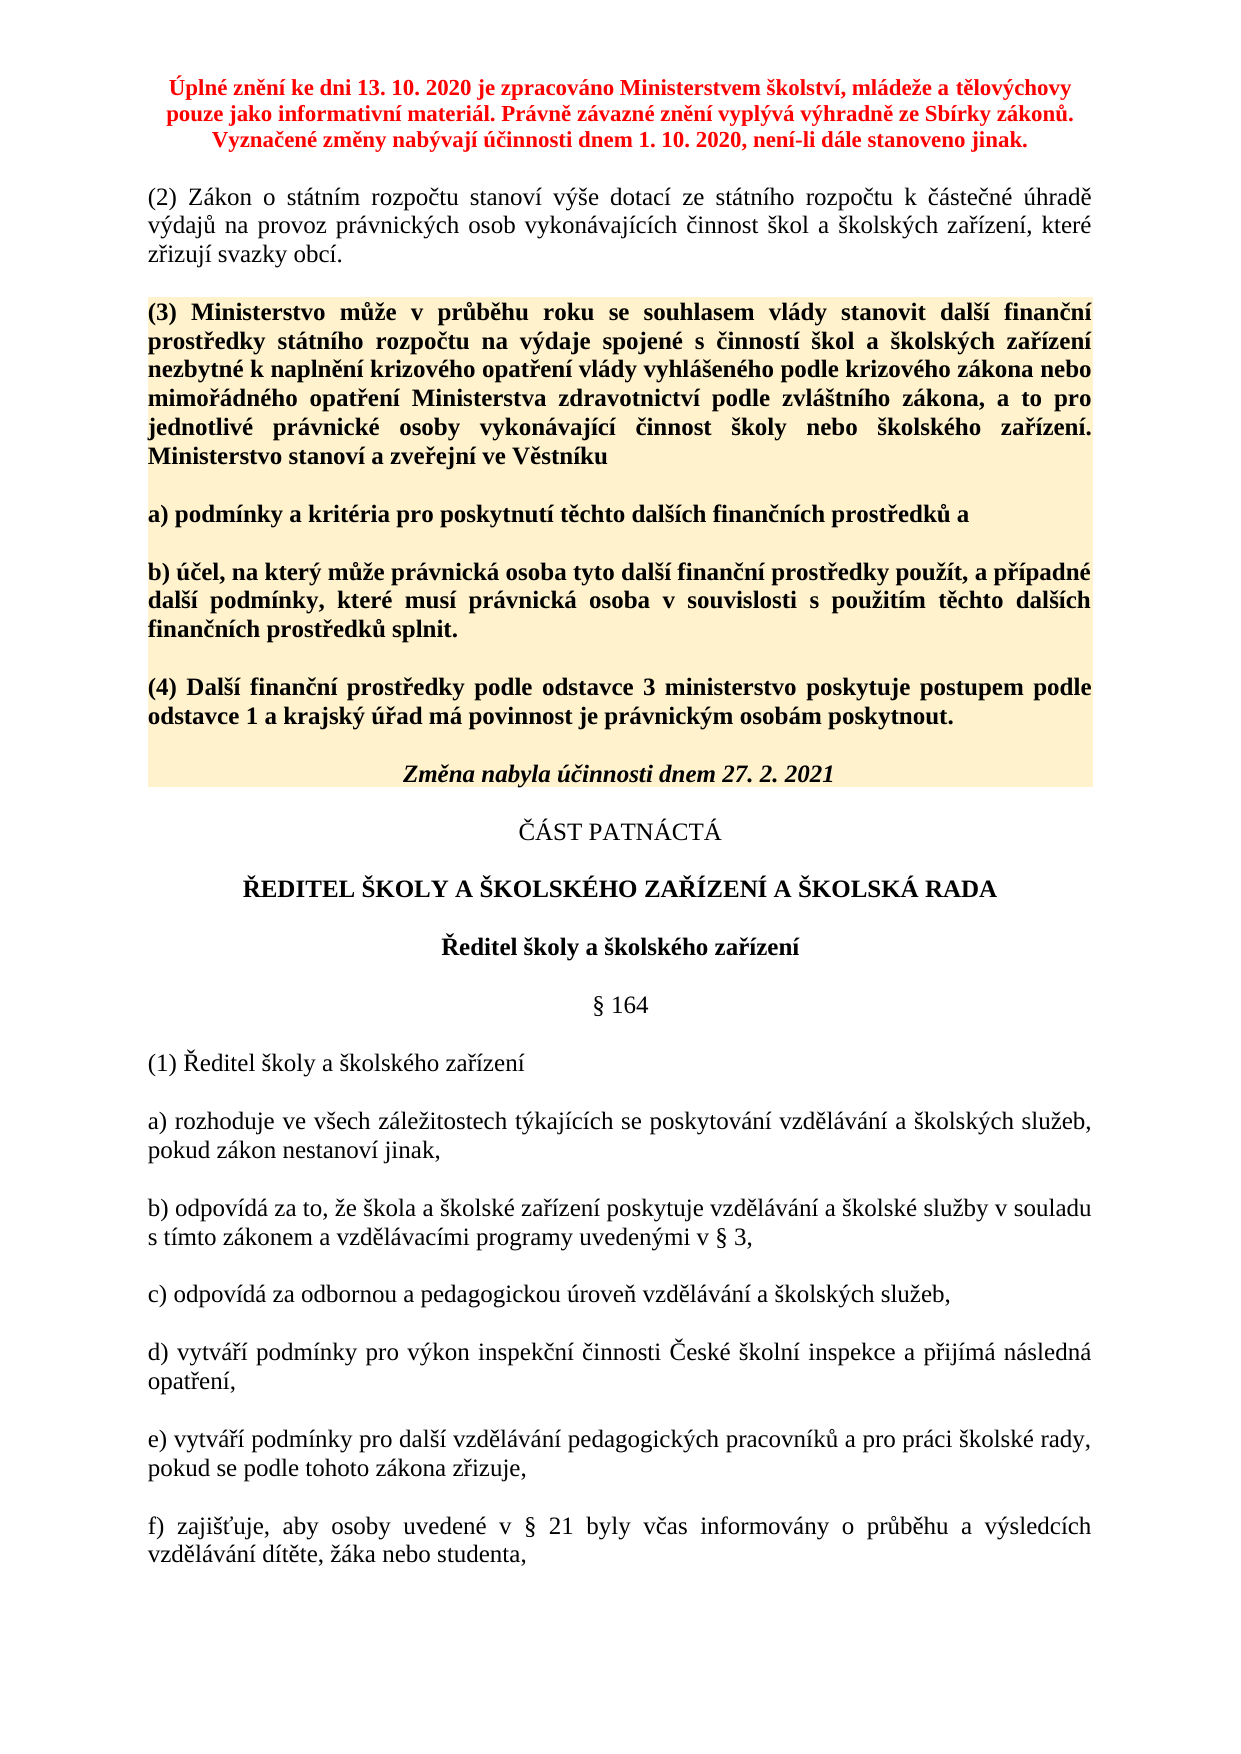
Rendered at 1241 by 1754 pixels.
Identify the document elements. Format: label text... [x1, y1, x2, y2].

text f) zajišťuje, aby osoby uvedené v § 21 byly včas informovány o průběhu a výsledcích vzdělávání dítěte, žáka nebo studenta, [148, 1511, 1093, 1568]
text ČÁST PATNÁCTÁ [148, 817, 1093, 845]
text (4) Další finanční prostředky podle odstavce 3 ministerstvo poskytuje postupem podle odstavce 1 a krajský úřad má povinnost je právnickým osobám poskytnout. [148, 672, 1093, 729]
text (1) Ředitel školy a školského zařízení [148, 1048, 1093, 1077]
text Změna nabyla účinnosti dnem 27. 2. 2021 [148, 759, 1093, 787]
text b) odpovídá za to, že škola a školské zařízení poskytuje vzdělávání a školské služby v souladu s tímto zákonem a vzdělávacími programy uvedenými v § 3, [148, 1193, 1093, 1250]
text d) vytváří podmínky pro výkon inspekční činnosti České školní inspekce a přijímá následná opatření, [148, 1337, 1093, 1395]
text (3) Ministerstvo může v průběhu roku se souhlasem vlády stanovit další finanční prostředky státního rozpočtu na výdaje spojené s činností škol a školských zařízení nezbytné k naplnění krizového opatření vlády vyhlášeného podle krizového zákona nebo mimořádného opatření Ministerstva zdravotnictví podle zvláštního zákona, a to pro jednotlivé právnické osoby vykonávající činnost školy nebo školského zařízení. Ministerstvo stanoví a zveřejní ve Věstníku [148, 297, 1093, 469]
text c) odpovídá za odbornou a pedagogickou úroveň vzdělávání a školských služeb, [148, 1279, 1093, 1308]
text ŘEDITEL ŠKOLY A ŠKOLSKÉHO ZAŘÍZENÍ A ŠKOLSKÁ RADA [148, 874, 1093, 903]
text e) vytváří podmínky pro další vzdělávání pedagogických pracovníků a pro práci školské rady, pokud se podle tohoto zákona zřizuje, [148, 1424, 1093, 1482]
text (2) Zákon o státním rozpočtu stanoví výše dotací ze státního rozpočtu k částečné úhradě výdajů na provoz právnických osob vykonávajících činnost škol a školských zařízení, které zřizují svazky obcí. [148, 182, 1093, 268]
text Ředitel školy a školského zařízení [148, 932, 1093, 961]
text a) podmínky a kritéria pro poskytnutí těchto dalších finančních prostředků a [148, 499, 1093, 527]
text a) rozhoduje ve všech záležitostech týkajících se poskytování vzdělávání a školských služeb, pokud zákon nestanoví jinak, [148, 1106, 1093, 1164]
text § 164 [148, 990, 1093, 1019]
text b) účel, na který může právnická osoba tyto další finanční prostředky použít, a případné další podmínky, které musí právnická osoba v souvislosti s použitím těchto dalších finančních prostředků splnit. [148, 557, 1093, 643]
